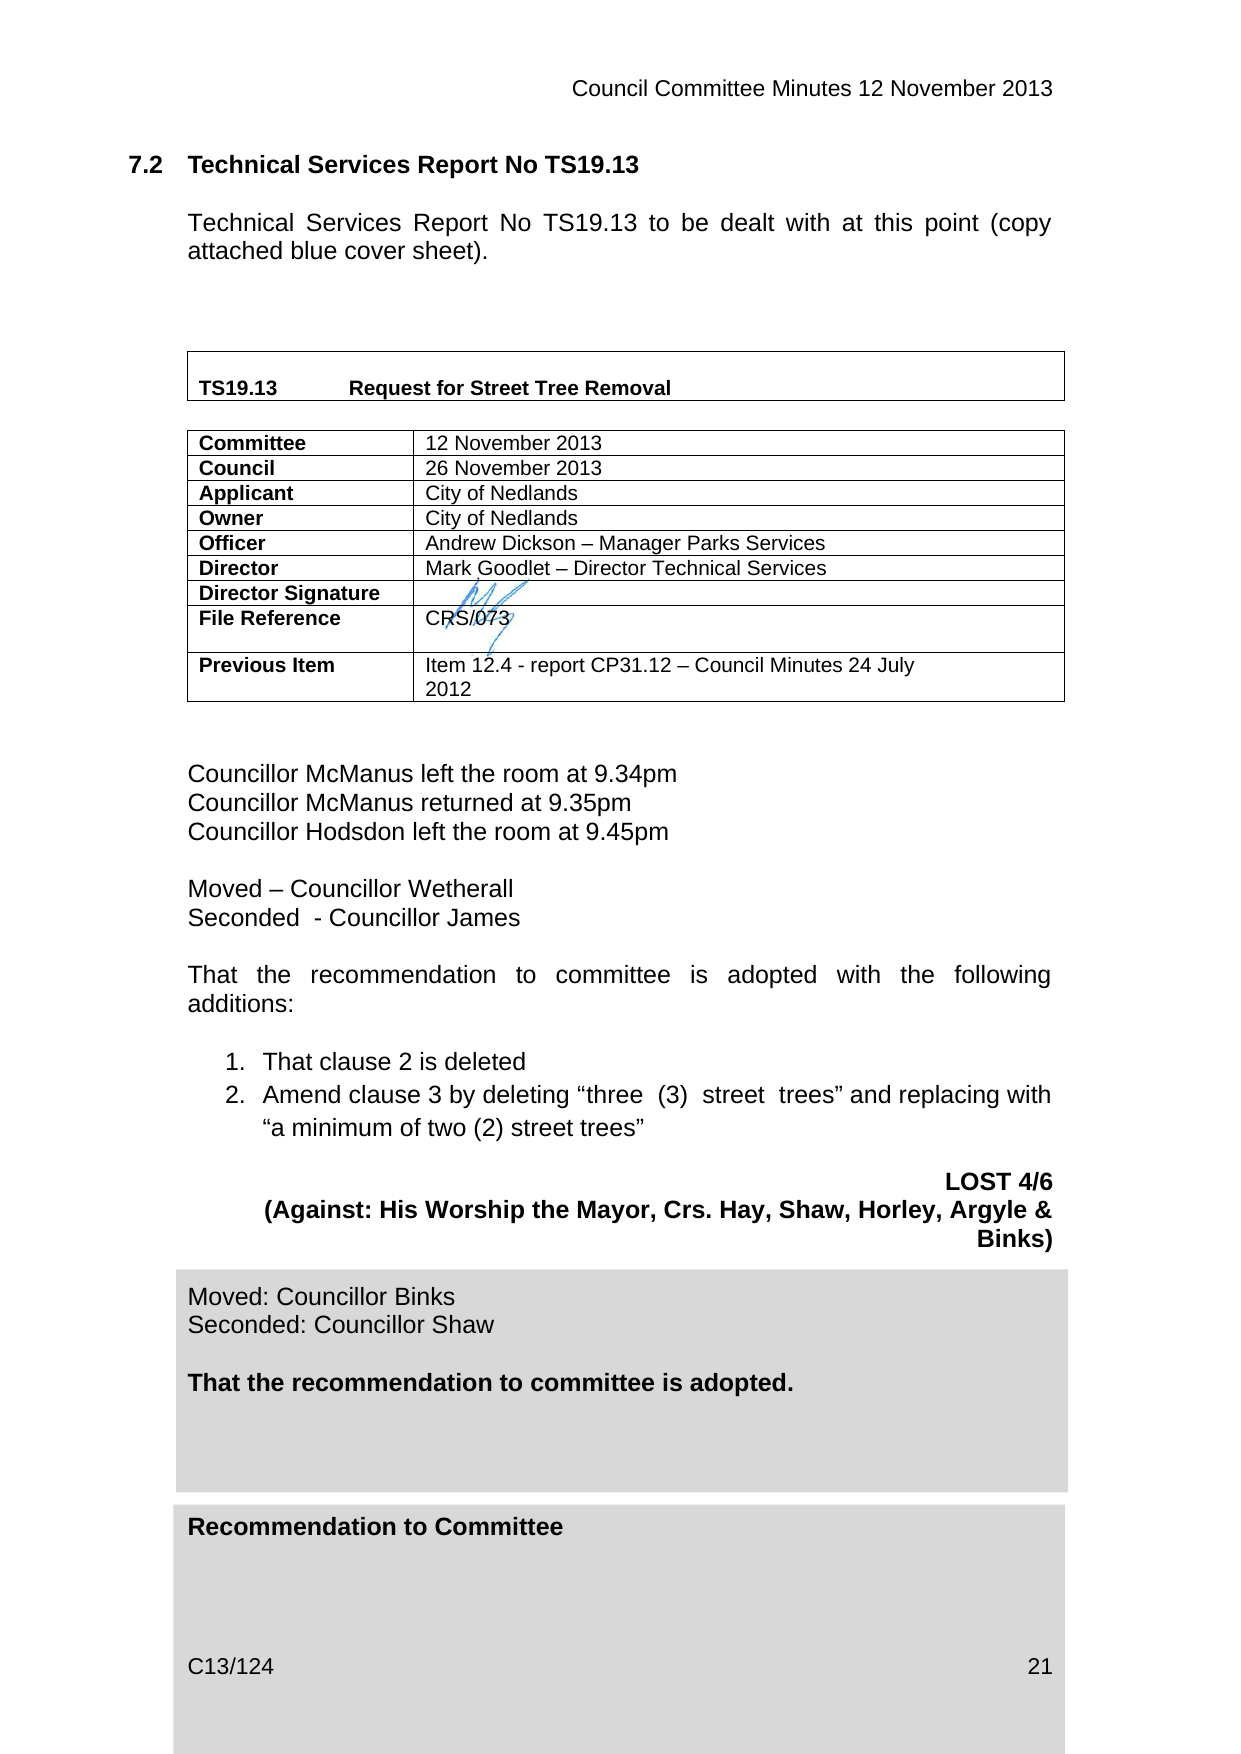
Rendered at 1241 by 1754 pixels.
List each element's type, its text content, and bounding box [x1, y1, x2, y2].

list That clause 2 is deleted [225, 1047, 1053, 1076]
list Amend clause 3 by deleting “three (3) street trees” and replacing with “a minimum of two (2) street trees” [225, 1080, 1053, 1142]
table_header TS19.13 Request for Street Tree Removal [188, 352, 1064, 400]
list Councillor McManus returned at 9.35pm [187, 788, 1053, 817]
table_cell Director [188, 556, 413, 580]
table_header Committee [188, 431, 413, 455]
list Technical Services Report No TS19.13 to be dealt with at this point (copy attached blue cover sheet). [187, 207, 1053, 265]
list (Against: His Worship the Mayor, Crs. Hay, Shaw, Horley, Argyle & Binks) [187, 1195, 1053, 1253]
list Moved – Councillor Wetherall [187, 874, 1053, 903]
table_cell Applicant [188, 481, 413, 505]
table_cell File Reference [188, 606, 413, 652]
table_header 12 November 2013 [414, 431, 1064, 455]
list LOST 4/6 [187, 1167, 1053, 1195]
table_cell Item 12.4 - report CP31.12 – Council Minutes 24 July 2012 [414, 653, 1064, 701]
list Seconded - Councillor James [187, 903, 1053, 932]
table_cell Director Signature [188, 581, 413, 605]
list That the recommendation to committee is adopted. [187, 1368, 1053, 1397]
list Seconded: Councillor Shaw [187, 1310, 1053, 1339]
table_cell Council [188, 456, 413, 480]
table_cell Mark Goodlet – Director Technical Services [414, 556, 1064, 580]
table_cell Owner [188, 506, 413, 530]
table_cell City of Nedlands [414, 506, 1064, 530]
subtitle Technical Services Report No TS19.13 [128, 150, 1053, 179]
list That the recommendation to committee is adopted with the following additions: [187, 961, 1053, 1018]
table_cell [414, 581, 1064, 605]
list Councillor McManus left the room at 9.34pm [187, 759, 1053, 788]
table_cell Officer [188, 531, 413, 555]
list Councillor Hodsdon left the room at 9.45pm [187, 817, 1053, 846]
table_cell 26 November 2013 [414, 456, 1064, 480]
table_cell Andrew Dickson – Manager Parks Services [414, 531, 1064, 555]
table_cell CRS/073 [414, 606, 1064, 652]
list Recommendation to Committee [187, 1512, 1053, 1540]
table_cell Previous Item [188, 653, 413, 701]
table_cell City of Nedlands [414, 481, 1064, 505]
list Moved: Councillor Binks [187, 1282, 1053, 1310]
